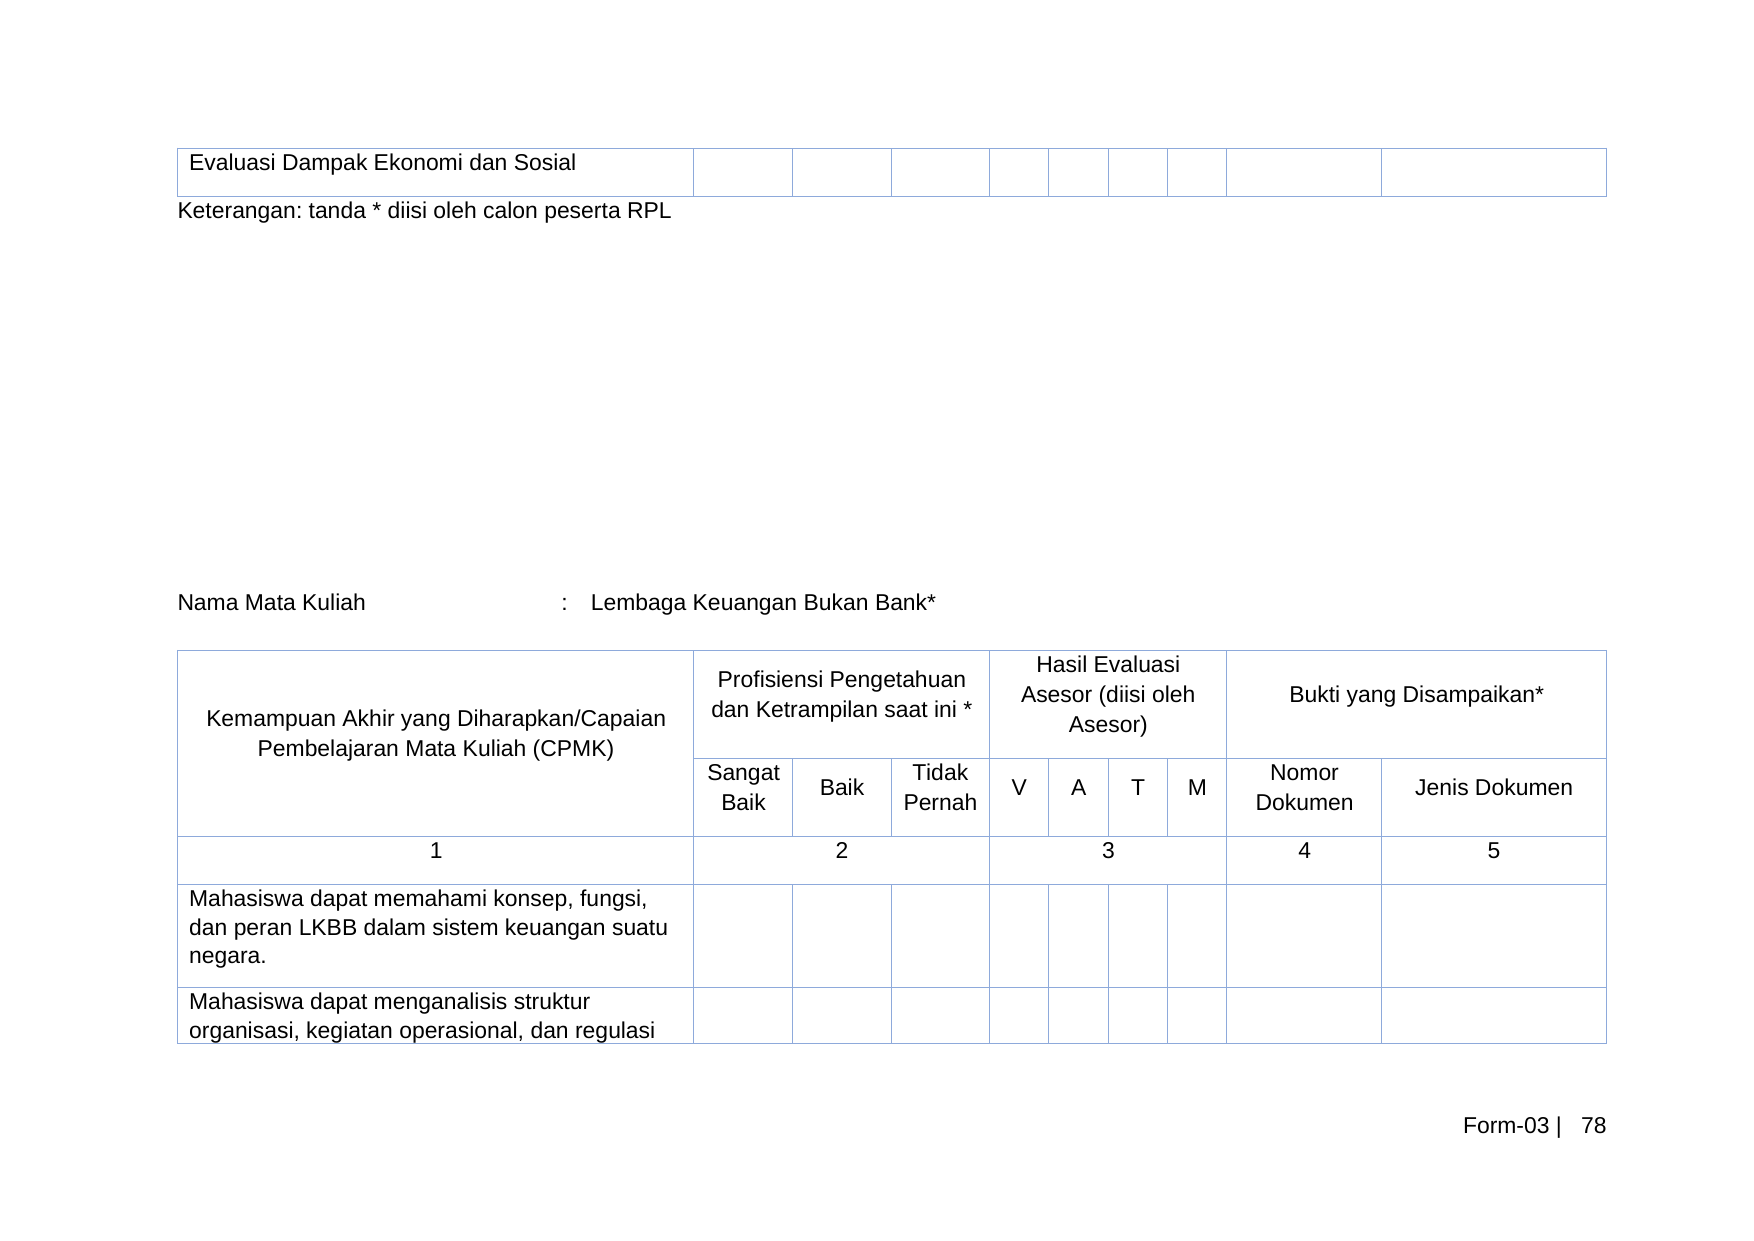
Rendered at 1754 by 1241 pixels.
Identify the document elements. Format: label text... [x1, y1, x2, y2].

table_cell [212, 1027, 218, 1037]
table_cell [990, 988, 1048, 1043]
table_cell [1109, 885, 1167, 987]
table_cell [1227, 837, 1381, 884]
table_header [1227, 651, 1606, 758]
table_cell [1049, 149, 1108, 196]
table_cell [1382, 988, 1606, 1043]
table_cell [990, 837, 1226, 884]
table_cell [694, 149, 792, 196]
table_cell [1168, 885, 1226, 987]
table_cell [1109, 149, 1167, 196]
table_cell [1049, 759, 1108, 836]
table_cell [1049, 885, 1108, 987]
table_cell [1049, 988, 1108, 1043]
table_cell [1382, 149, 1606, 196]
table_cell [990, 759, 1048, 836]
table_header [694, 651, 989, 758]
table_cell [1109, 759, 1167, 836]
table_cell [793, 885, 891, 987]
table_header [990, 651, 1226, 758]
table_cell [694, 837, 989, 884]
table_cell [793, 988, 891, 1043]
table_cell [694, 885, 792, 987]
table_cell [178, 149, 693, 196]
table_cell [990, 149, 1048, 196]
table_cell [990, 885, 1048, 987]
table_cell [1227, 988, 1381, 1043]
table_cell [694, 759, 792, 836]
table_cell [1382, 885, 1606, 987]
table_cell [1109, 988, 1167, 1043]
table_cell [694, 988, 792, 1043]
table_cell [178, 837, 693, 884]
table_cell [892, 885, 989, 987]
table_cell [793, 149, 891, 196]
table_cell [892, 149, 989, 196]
text Keterangan: tanda * diisi oleh calon peserta RPL [177, 197, 1606, 223]
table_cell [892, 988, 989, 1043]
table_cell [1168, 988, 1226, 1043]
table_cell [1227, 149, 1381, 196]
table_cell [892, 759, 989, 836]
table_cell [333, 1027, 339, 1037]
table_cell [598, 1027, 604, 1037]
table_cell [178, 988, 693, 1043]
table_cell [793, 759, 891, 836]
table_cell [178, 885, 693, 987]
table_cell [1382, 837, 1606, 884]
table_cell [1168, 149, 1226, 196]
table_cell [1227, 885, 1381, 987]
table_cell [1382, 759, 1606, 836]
text Nama Mata Kuliah : Lembaga Keuangan Bukan Bank* [177, 589, 1606, 616]
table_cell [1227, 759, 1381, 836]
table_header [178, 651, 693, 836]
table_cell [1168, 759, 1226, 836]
